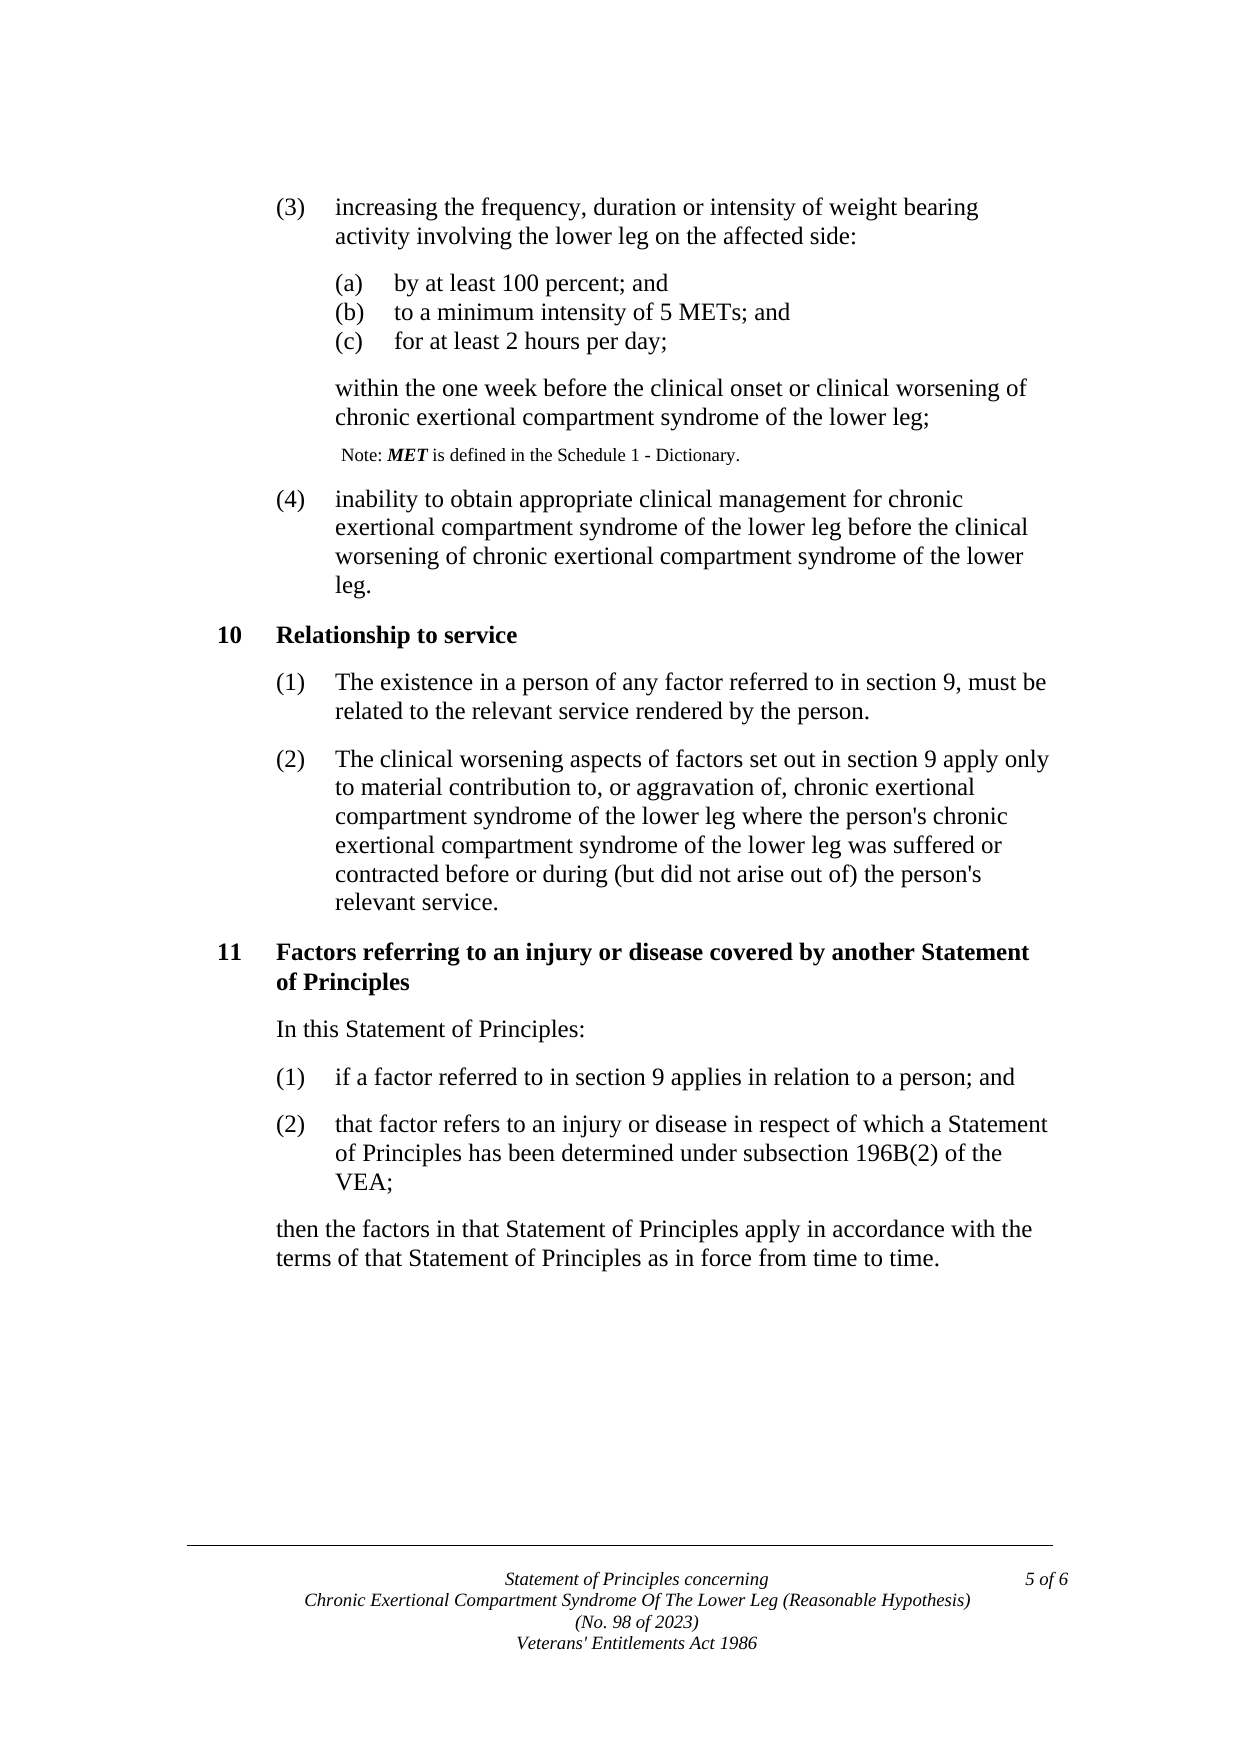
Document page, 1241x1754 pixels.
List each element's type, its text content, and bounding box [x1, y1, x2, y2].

list within the one week before the clinical onset or clinical worsening of chronic exertional compartment syndrome of the lower leg; [335, 373, 1053, 431]
text then the factors in that Statement of Principles apply in accordance with the terms of that Statement of Principles as in force from time to time. [276, 1214, 1053, 1272]
text to a minimum intensity of 5 METs; and [335, 297, 1053, 326]
text for at least 2 hours per day; [335, 326, 1053, 354]
text inability to obtain appropriate clinical management for chronic exertional compartment syndrome of the lower leg before the clinical worsening of chronic exertional compartment syndrome of the lower leg. [276, 484, 1053, 599]
text The existence in a person of any factor referred to in section 9, must be related to the relevant service rendered by the person. [276, 667, 1053, 725]
text The clinical worsening aspects of factors set out in section 9 apply only to material contribution to, or aggravation of, chronic exertional compartment syndrome of the lower leg where the person's chronic exertional compartment syndrome of the lower leg was suffered or contracted before or during (but did not arise out of) the person's relevant service. [276, 744, 1053, 916]
text In this Statement of Principles: [276, 1014, 1053, 1043]
text by at least 100 percent; and [335, 268, 1053, 297]
text if a factor referred to in section 9 applies in relation to a person; and [276, 1062, 1053, 1090]
text Note: MET is defined in the Schedule 1 - Dictionary. [341, 443, 1053, 465]
text Relationship to service [217, 619, 1053, 649]
text Factors referring to an injury or disease covered by another Statement of Principles [217, 937, 1053, 995]
text that factor refers to an injury or disease in respect of which a Statement of Principles has been determined under subsection 196B(2) of the VEA; [276, 1109, 1053, 1195]
text increasing the frequency, duration or intensity of weight bearing activity involving the lower leg on the affected side: [276, 192, 1053, 249]
